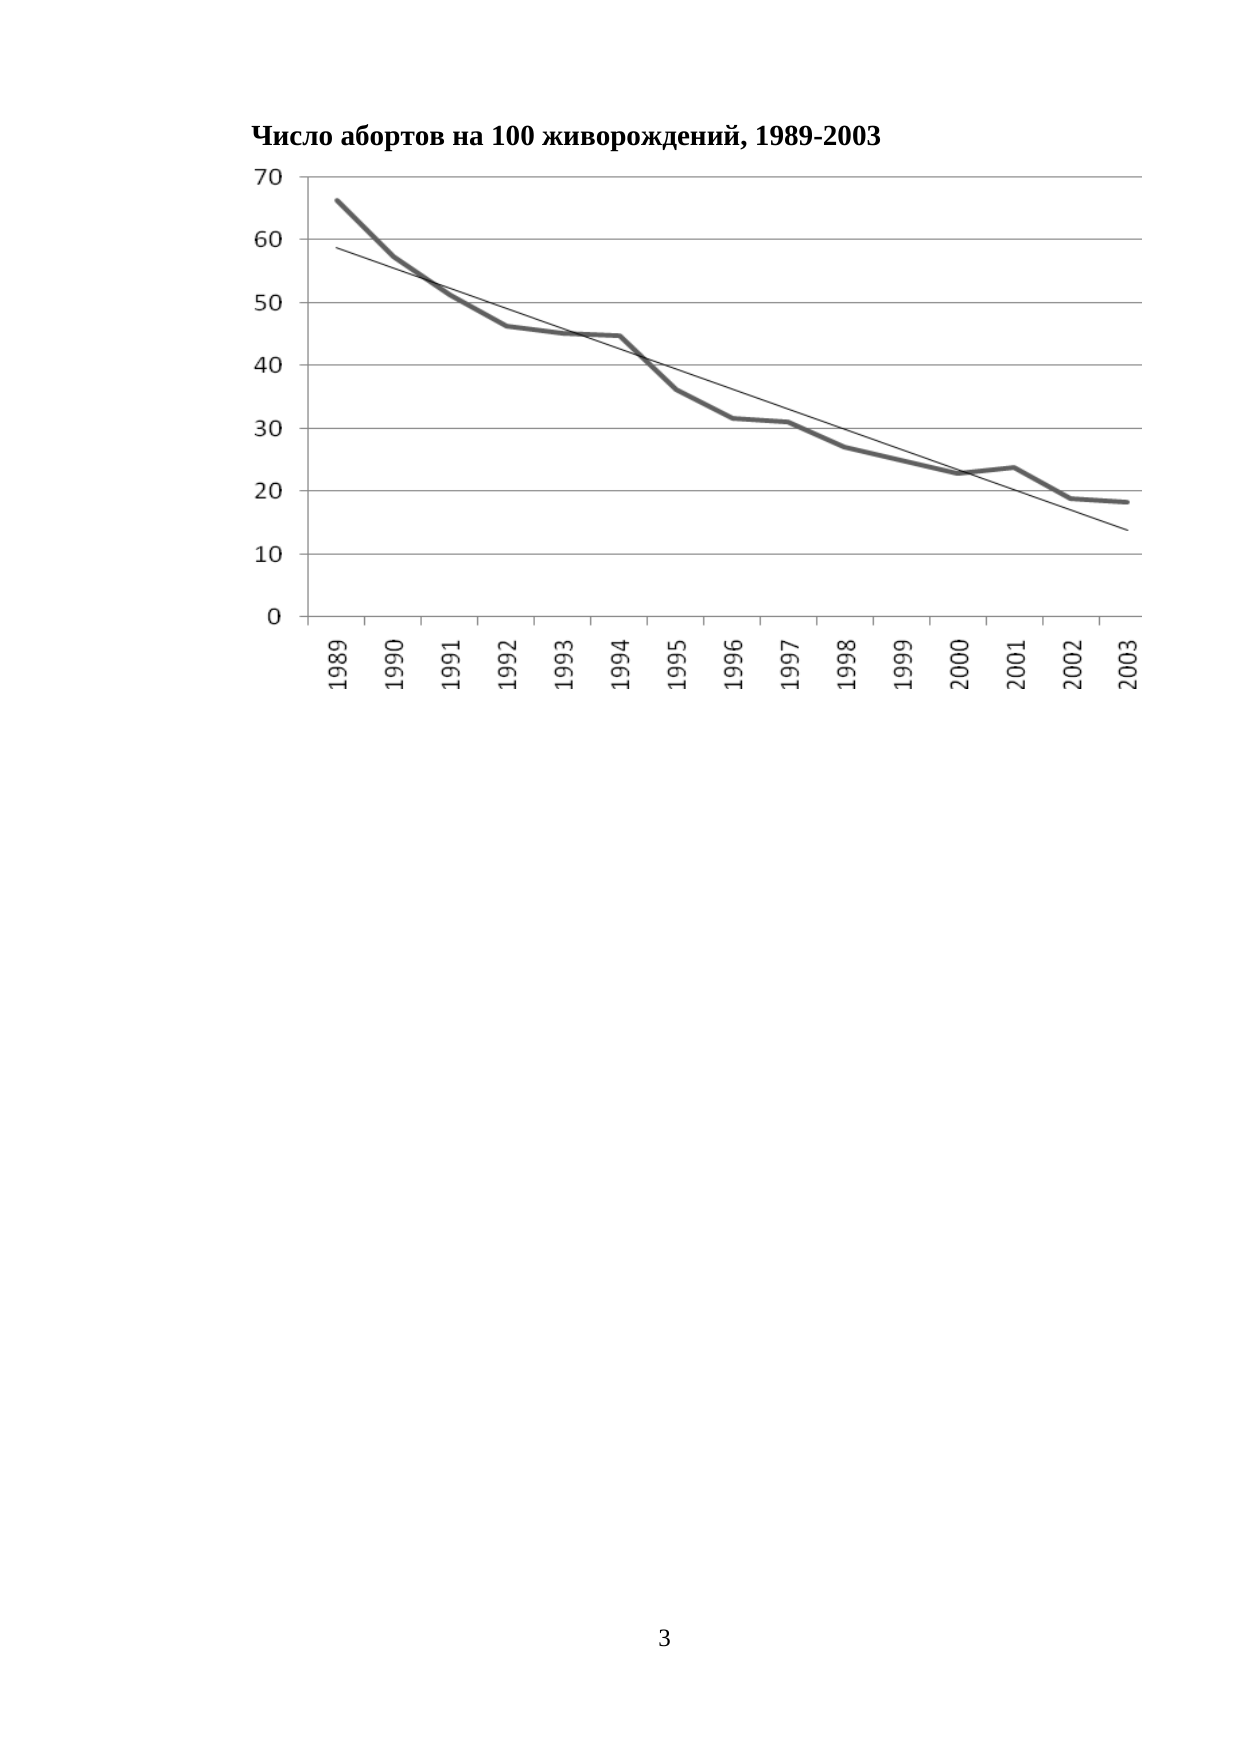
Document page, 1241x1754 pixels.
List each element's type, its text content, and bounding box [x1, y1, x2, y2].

text Число абортов на 100 живорождений, 1989-2003 [177, 118, 1152, 152]
picture [251, 168, 1142, 689]
